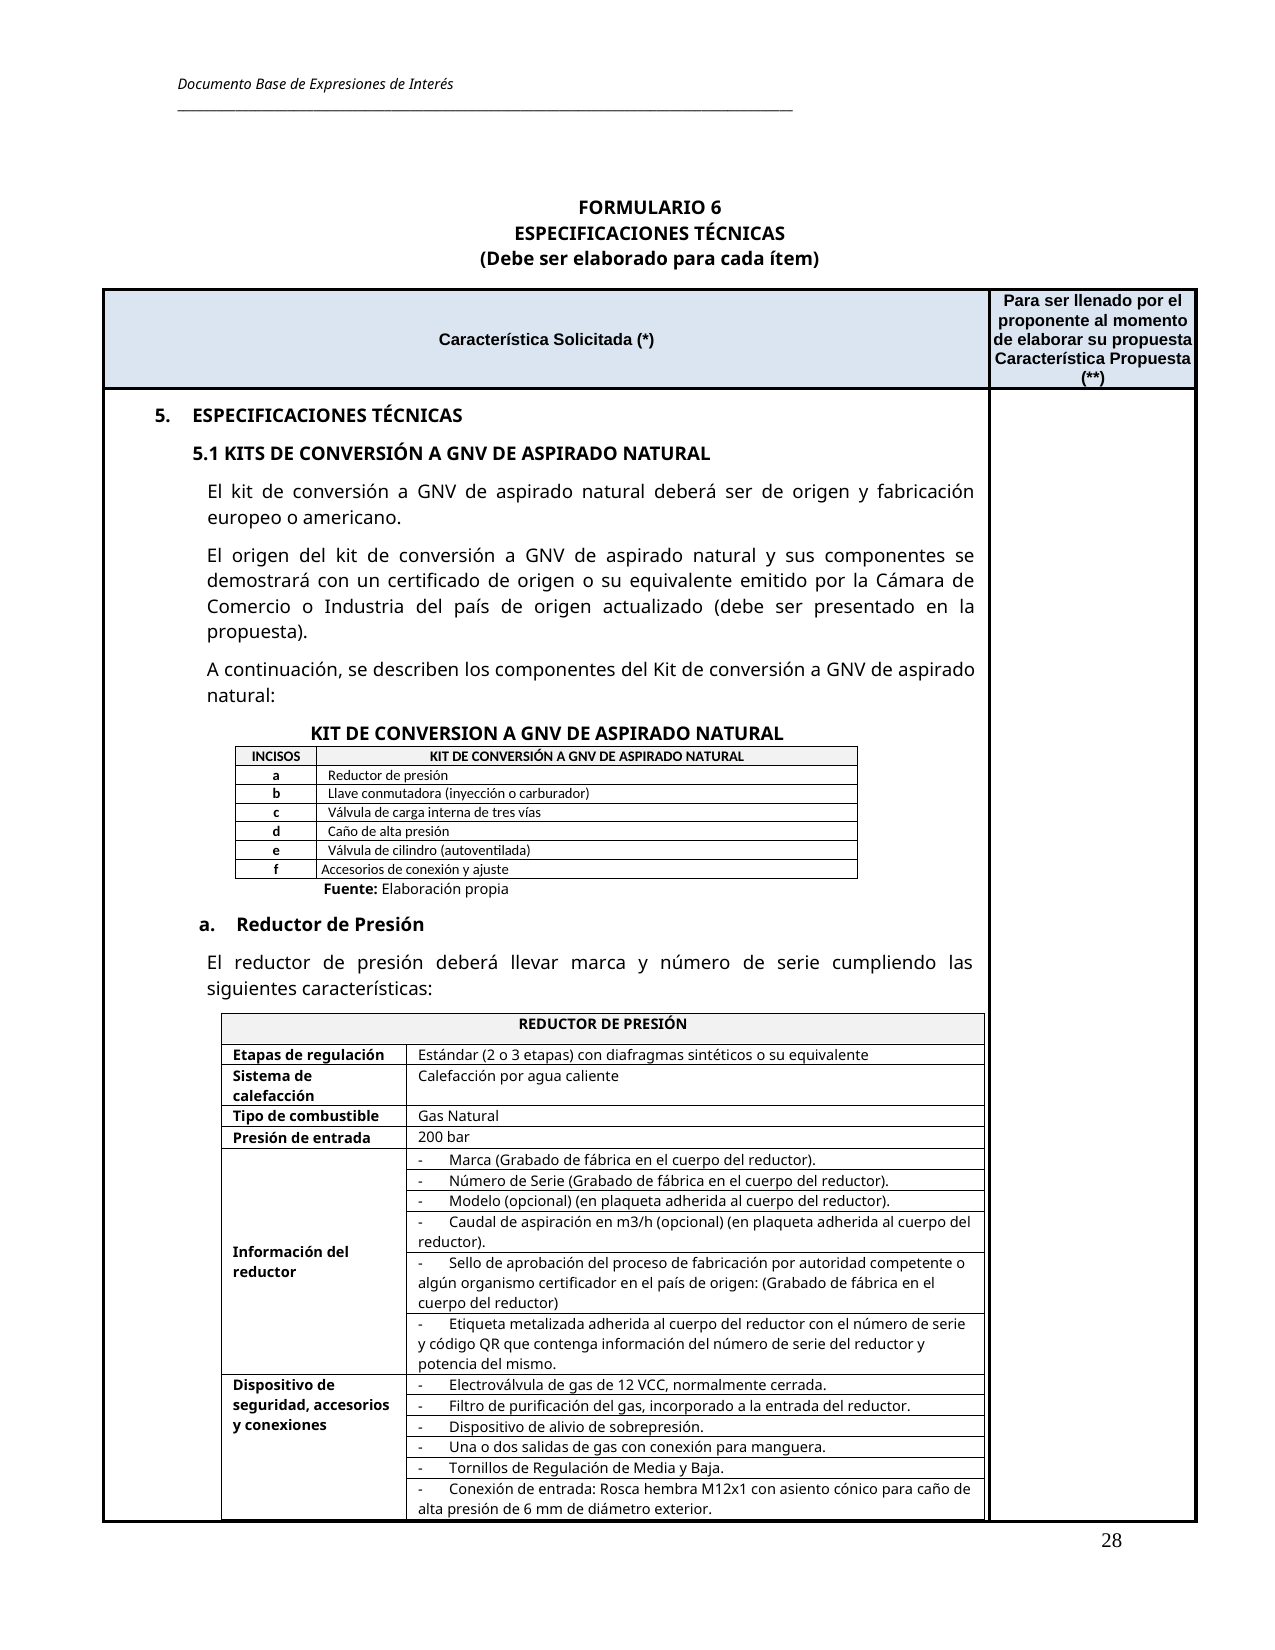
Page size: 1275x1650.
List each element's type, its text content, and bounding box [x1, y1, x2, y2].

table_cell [105, 390, 988, 1520]
text ESPECIFICACIONES TÉCNICAS [177, 220, 1122, 246]
text FORMULARIO 6 [177, 195, 1122, 220]
table_header Característica Solicitada (*) [105, 291, 988, 387]
text (Debe ser elaborado para cada ítem) [177, 246, 1122, 271]
table_header Para ser llenado por el proponente al momento de elaborar su propuesta Característica Propuesta (**) [991, 291, 1194, 387]
table_cell [991, 390, 1194, 1520]
